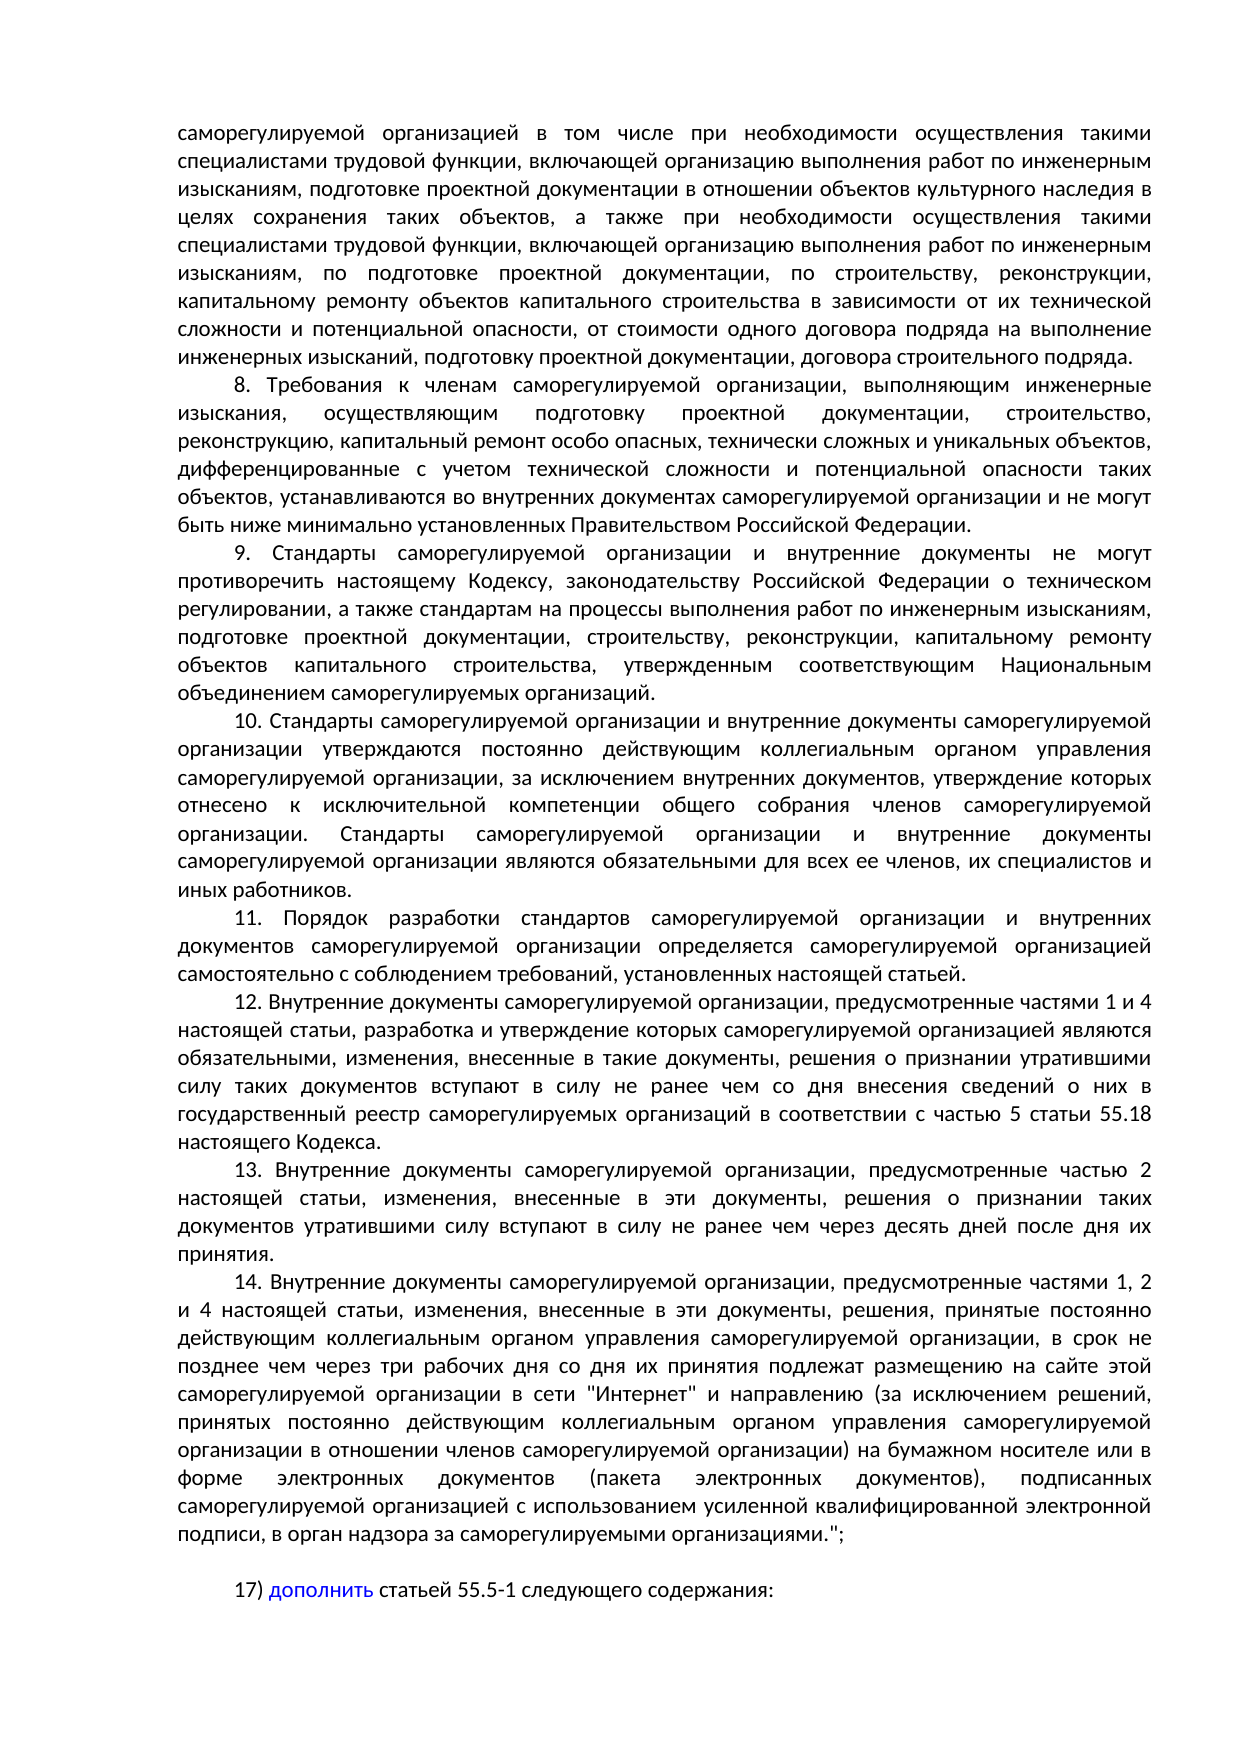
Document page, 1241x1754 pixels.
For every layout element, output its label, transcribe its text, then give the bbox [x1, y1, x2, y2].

text 12. Внутренние документы саморегулируемой организации, предусмотренные частями 1 и 4 настоящей статьи, разработка и утверждение которых саморегулируемой организацией являются обязательными, изменения, внесенные в такие документы, решения о признании утратившими силу таких документов вступают в силу не ранее чем со дня внесения сведений о них в государственный реестр саморегулируемых организаций в соответствии с частью 5 статьи 55.18 настоящего Кодекса. [177, 987, 1152, 1155]
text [177, 118, 1152, 370]
text 13. Внутренние документы саморегулируемой организации, предусмотренные частью 2 настоящей статьи, изменения, внесенные в эти документы, решения о признании таких документов утратившими силу вступают в силу не ранее чем через десять дней после дня их принятия. [177, 1155, 1152, 1267]
text 9. Стандарты саморегулируемой организации и внутренние документы не могут противоречить настоящему Кодексу, законодательству Российской Федерации о техническом регулировании, а также стандартам на процессы выполнения работ по инженерным изысканиям, подготовке проектной документации, строительству, реконструкции, капитальному ремонту объектов капитального строительства, утвержденным соответствующим Национальным объединением саморегулируемых организаций. [177, 538, 1152, 707]
text 17) дополнить статьей 55.5-1 следующего содержания: [177, 1575, 1152, 1603]
text 14. Внутренние документы саморегулируемой организации, предусмотренные частями 1, 2 и 4 настоящей статьи, изменения, внесенные в эти документы, решения, принятые постоянно действующим коллегиальным органом управления саморегулируемой организации, в срок не позднее чем через три рабочих дня со дня их принятия подлежат размещению на сайте этой саморегулируемой организации в сети "Интернет" и направлению (за исключением решений, принятых постоянно действующим коллегиальным органом управления саморегулируемой организации в отношении членов саморегулируемой организации) на бумажном носителе или в форме электронных документов (пакета электронных документов), подписанных саморегулируемой организацией с использованием усиленной квалифицированной электронной подписи, в орган надзора за саморегулируемыми организациями."; [177, 1267, 1152, 1547]
text 11. Порядок разработки стандартов саморегулируемой организации и внутренних документов саморегулируемой организации определяется саморегулируемой организацией самостоятельно с соблюдением требований, установленных настоящей статьей. [177, 903, 1152, 987]
text 8. Требования к членам саморегулируемой организации, выполняющим инженерные изыскания, осуществляющим подготовку проектной документации, строительство, реконструкцию, капитальный ремонт особо опасных, технически сложных и уникальных объектов, дифференцированные с учетом технической сложности и потенциальной опасности таких объектов, устанавливаются во внутренних документах саморегулируемой организации и не могут быть ниже минимально установленных Правительством Российской Федерации. [177, 370, 1152, 538]
text 10. Стандарты саморегулируемой организации и внутренние документы саморегулируемой организации утверждаются постоянно действующим коллегиальным органом управления саморегулируемой организации, за исключением внутренних документов, утверждение которых отнесено к исключительной компетенции общего собрания членов саморегулируемой организации. Стандарты саморегулируемой организации и внутренние документы саморегулируемой организации являются обязательными для всех ее членов, их специалистов и иных работников. [177, 707, 1152, 903]
